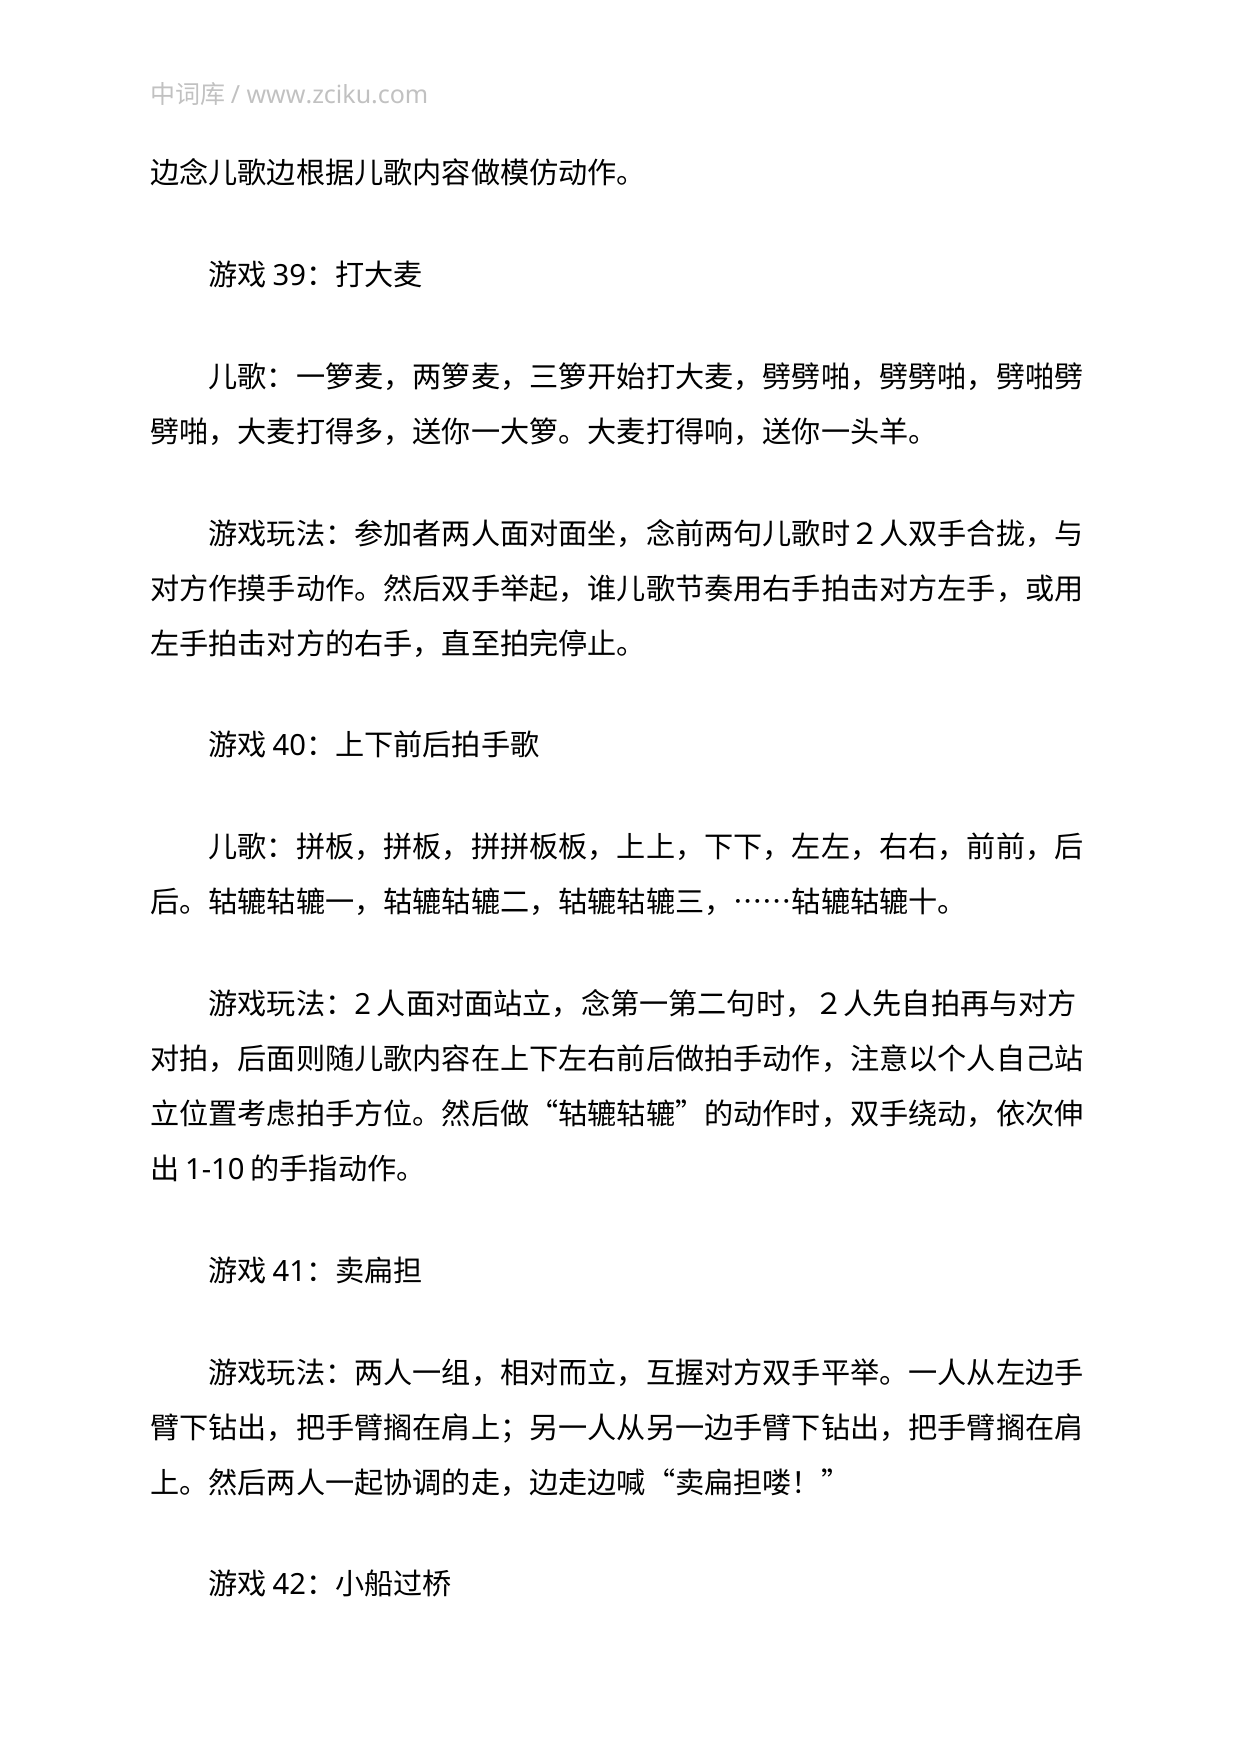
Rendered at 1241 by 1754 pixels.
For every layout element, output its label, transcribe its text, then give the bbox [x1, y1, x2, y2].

text 游戏41：卖扁担 [150, 1247, 1090, 1290]
text 游戏42：小船过桥 [150, 1561, 1090, 1603]
text 游戏40：上下前后拍手歌 [150, 722, 1090, 764]
text 游戏39：打大麦 [150, 252, 1090, 294]
text 游戏玩法：2人面对面站立，念第一第二句时，２人先自拍再与对方对拍，后面则随儿歌内容在上下左右前后做拍手动作，注意以个人自己站立位置考虑拍手方位。然后做“轱辘轱辘”的动作时，双手绕动，依次伸出1-10的手指动作。 [150, 981, 1090, 1188]
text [150, 150, 1090, 192]
text 儿歌：一箩麦，两箩麦，三箩开始打大麦，劈劈啪，劈劈啪，劈啪劈劈啪，大麦打得多，送你一大箩。大麦打得响，送你一头羊。 [150, 354, 1090, 451]
text 儿歌：拼板，拼板，拼拼板板，上上，下下，左左，右右，前前，后后。轱辘轱辘一，轱辘轱辘二，轱辘轱辘三，……轱辘轱辘十。 [150, 824, 1090, 921]
text 游戏玩法：两人一组，相对而立，互握对方双手平举。一人从左边手臂下钻出，把手臂搁在肩上；另一人从另一边手臂下钻出，把手臂搁在肩上。然后两人一起协调的走，边走边喊“卖扁担喽！” [150, 1349, 1090, 1501]
text 游戏玩法：参加者两人面对面坐，念前两句儿歌时２人双手合拢，与对方作摸手动作。然后双手举起，谁儿歌节奏用右手拍击对方左手，或用左手拍击对方的右手，直至拍完停止。 [150, 510, 1090, 662]
